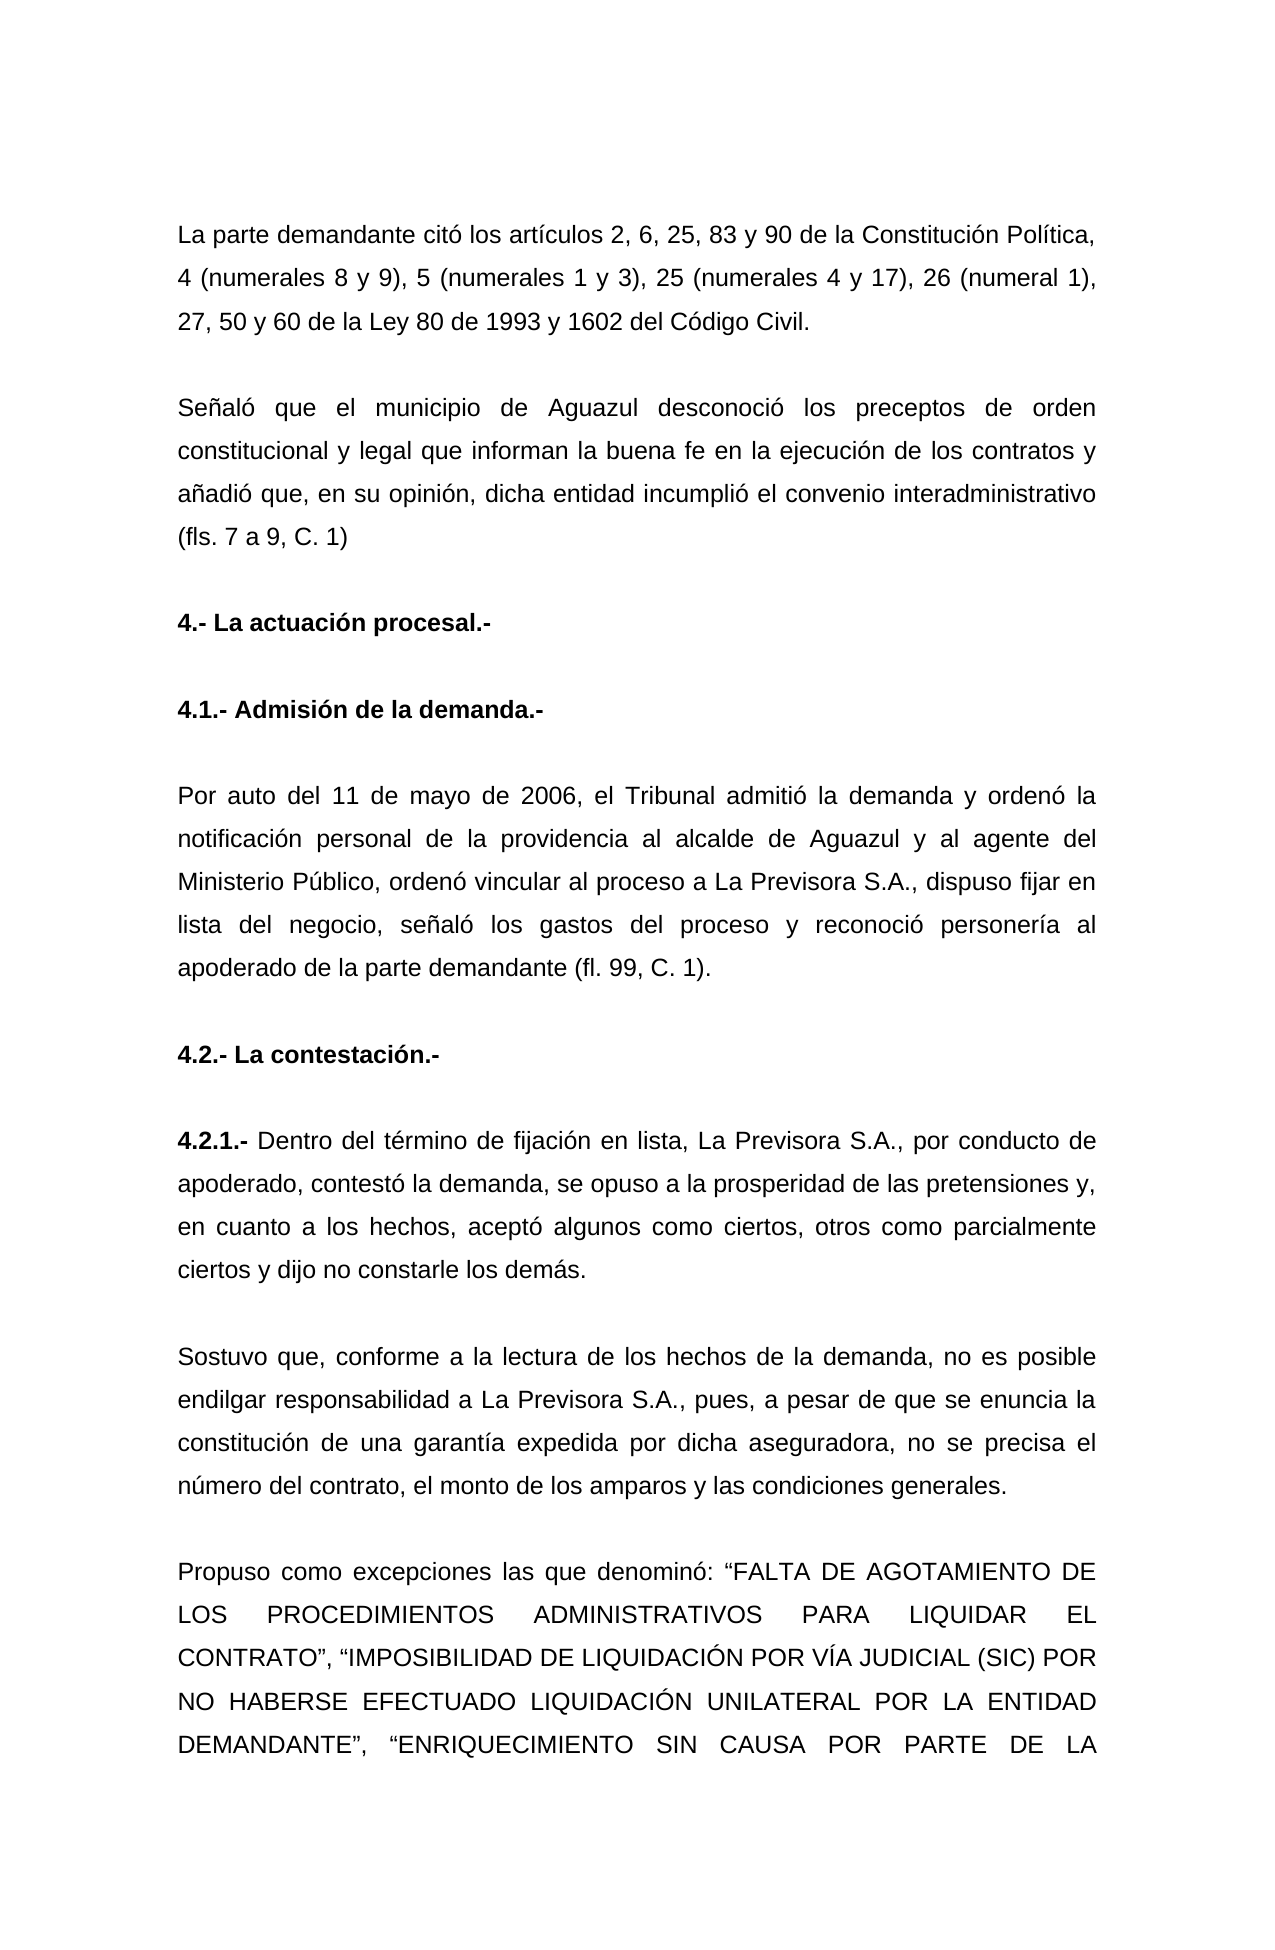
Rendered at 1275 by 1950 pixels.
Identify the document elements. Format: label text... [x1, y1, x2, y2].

text 4.2.- La contestación.- [177, 1040, 1098, 1068]
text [177, 1557, 1098, 1758]
text La parte demandante citó los artículos 2, 6, 25, 83 y 90 de la Constitución Política, 4 (numerales 8 y 9), 5 (numerales 1 y 3), 25 (numerales 4 y 17), 26 (numeral 1), 27, 50 y 60 de la Ley 80 de 1993 y 1602 del Código Civil. [177, 220, 1098, 335]
text Sostuvo que, conforme a la lectura de los hechos de la demanda, no es posible endilgar responsabilidad a La Previsora S.A., pues, a pesar de que se enuncia la constitución de una garantía expedida por dicha aseguradora, no se precisa el número del contrato, el monto de los amparos y las condiciones generales. [177, 1342, 1098, 1500]
text Por auto del 11 de mayo de 2006, el Tribunal admitió la demanda y ordenó la notificación personal de la providencia al alcalde de Aguazul y al agente del Ministerio Público, ordenó vincular al proceso a La Previsora S.A., dispuso fijar en lista del negocio, señaló los gastos del proceso y reconoció personería al apoderado de la parte demandante (fl. 99, C. 1). [177, 781, 1098, 982]
text 4.1.- Admisión de la demanda.- [177, 695, 1098, 723]
text 4.- La actuación procesal.- [177, 608, 1098, 637]
text 4.2.1.- Dentro del término de fijación en lista, La Previsora S.A., por conducto de apoderado, contestó la demanda, se opuso a la prosperidad de las pretensiones y, en cuanto a los hechos, aceptó algunos como ciertos, otros como parcialmente ciertos y dijo no constarle los demás. [177, 1126, 1098, 1284]
text Señaló que el municipio de Aguazul desconoció los preceptos de orden constitucional y legal que informan la buena fe en la ejecución de los contratos y añadió que, en su opinión, dicha entidad incumplió el convenio interadministrativo (fls. 7 a 9, C. 1) [177, 393, 1098, 551]
